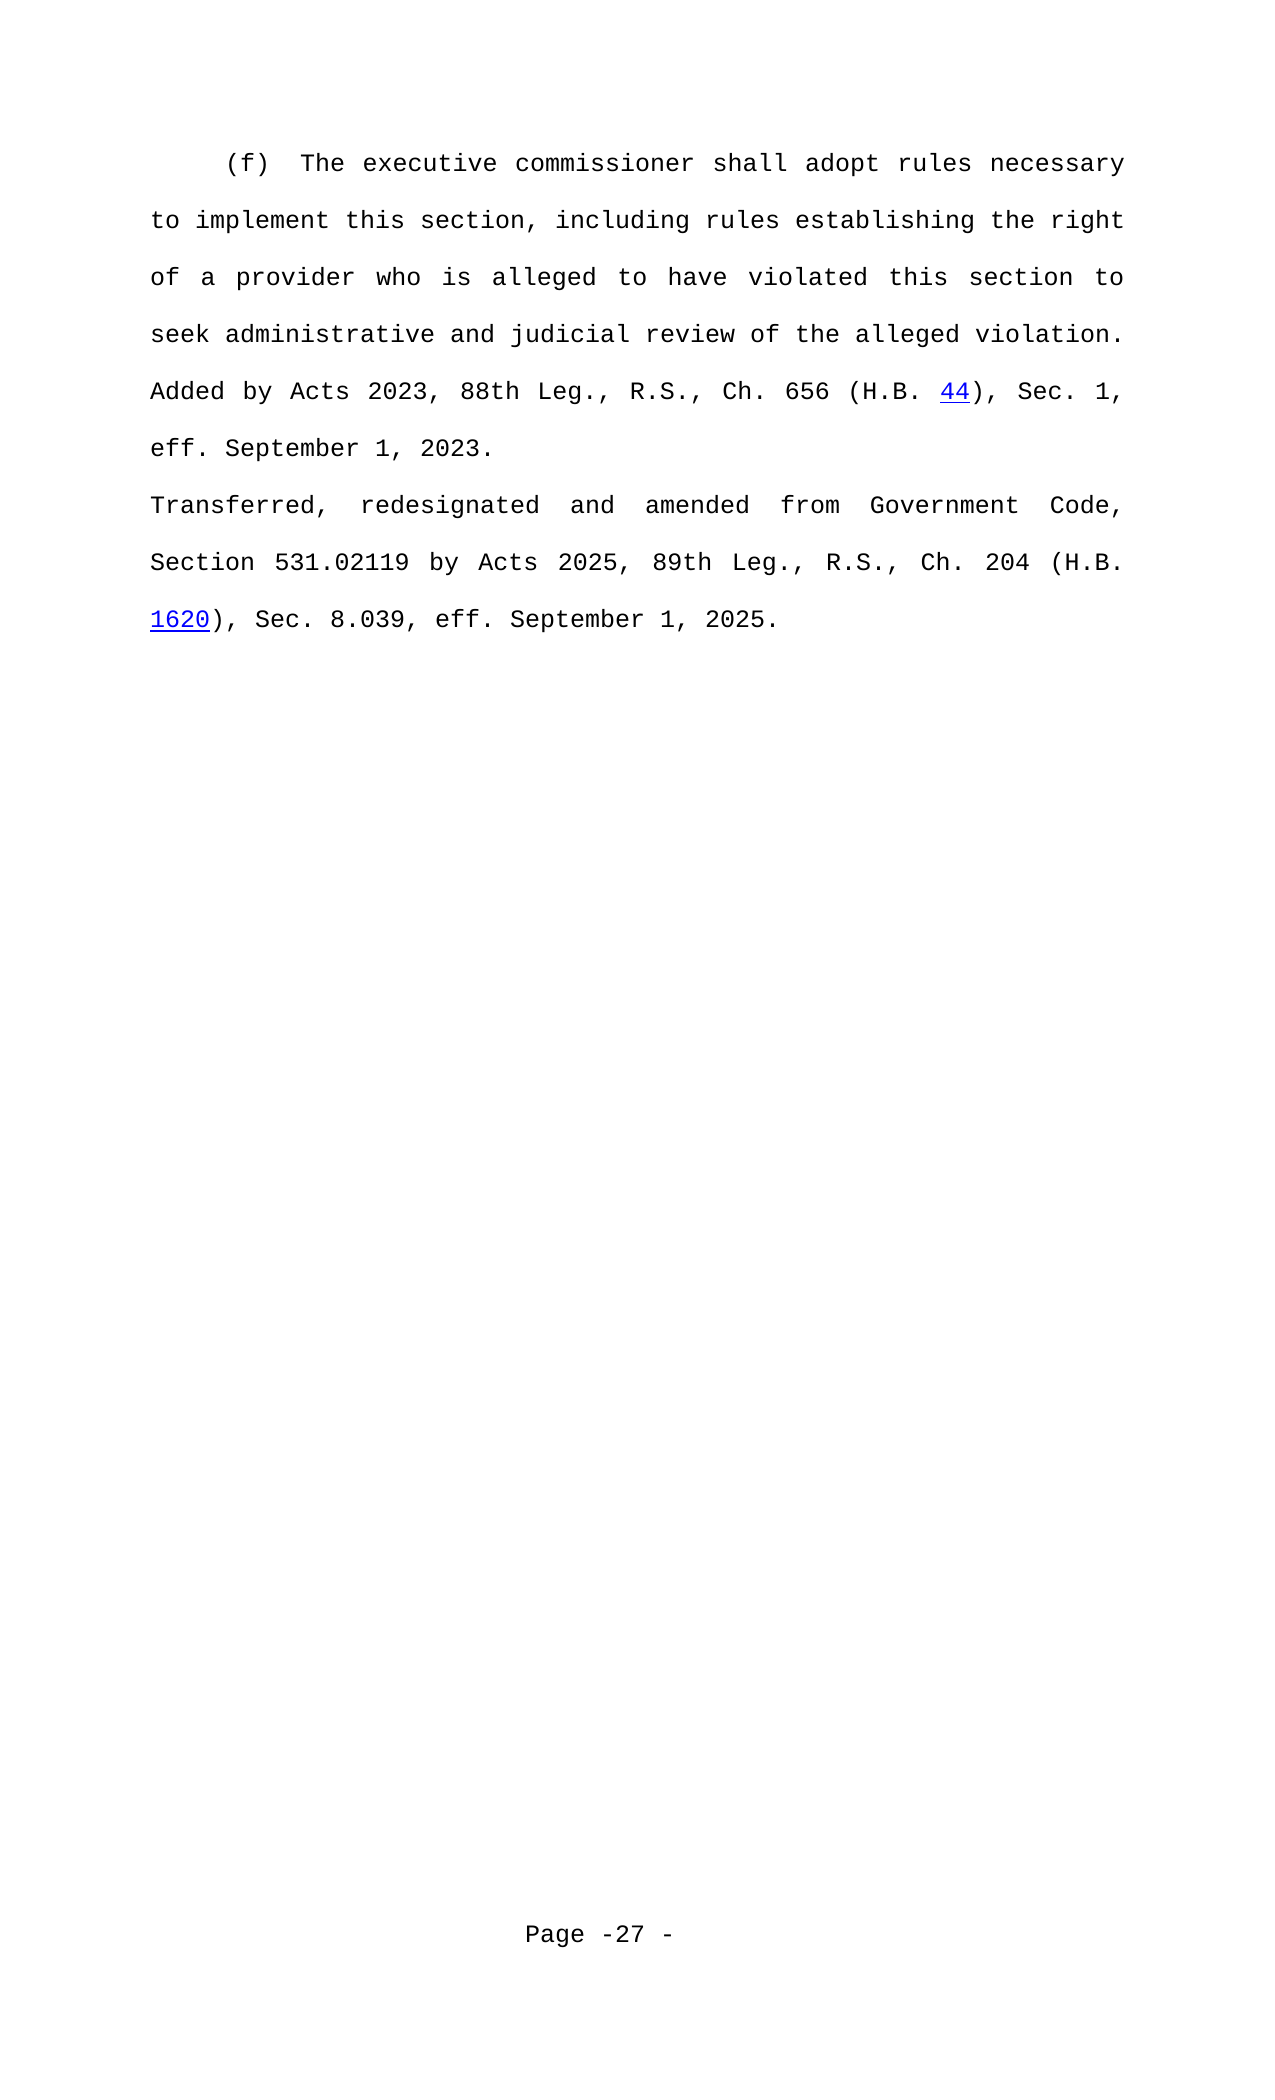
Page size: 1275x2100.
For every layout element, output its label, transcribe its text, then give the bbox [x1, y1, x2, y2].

text Transferred, redesignated and amended from Government Code, Section 531.02119 by Acts 2025, 89th Leg., R.S., Ch. 204 (H.B. 1620), Sec. 8.039, eff. September 1, 2025. [150, 492, 1125, 635]
text (f) The executive commissioner shall adopt rules necessary to implement this section, including rules establishing the right of a provider who is alleged to have violated this section to seek administrative and judicial review of the alleged violation. [150, 150, 1125, 350]
text Added by Acts 2023, 88th Leg., R.S., Ch. 656 (H.B. 44), Sec. 1, eff. September 1, 2023. [150, 378, 1125, 464]
